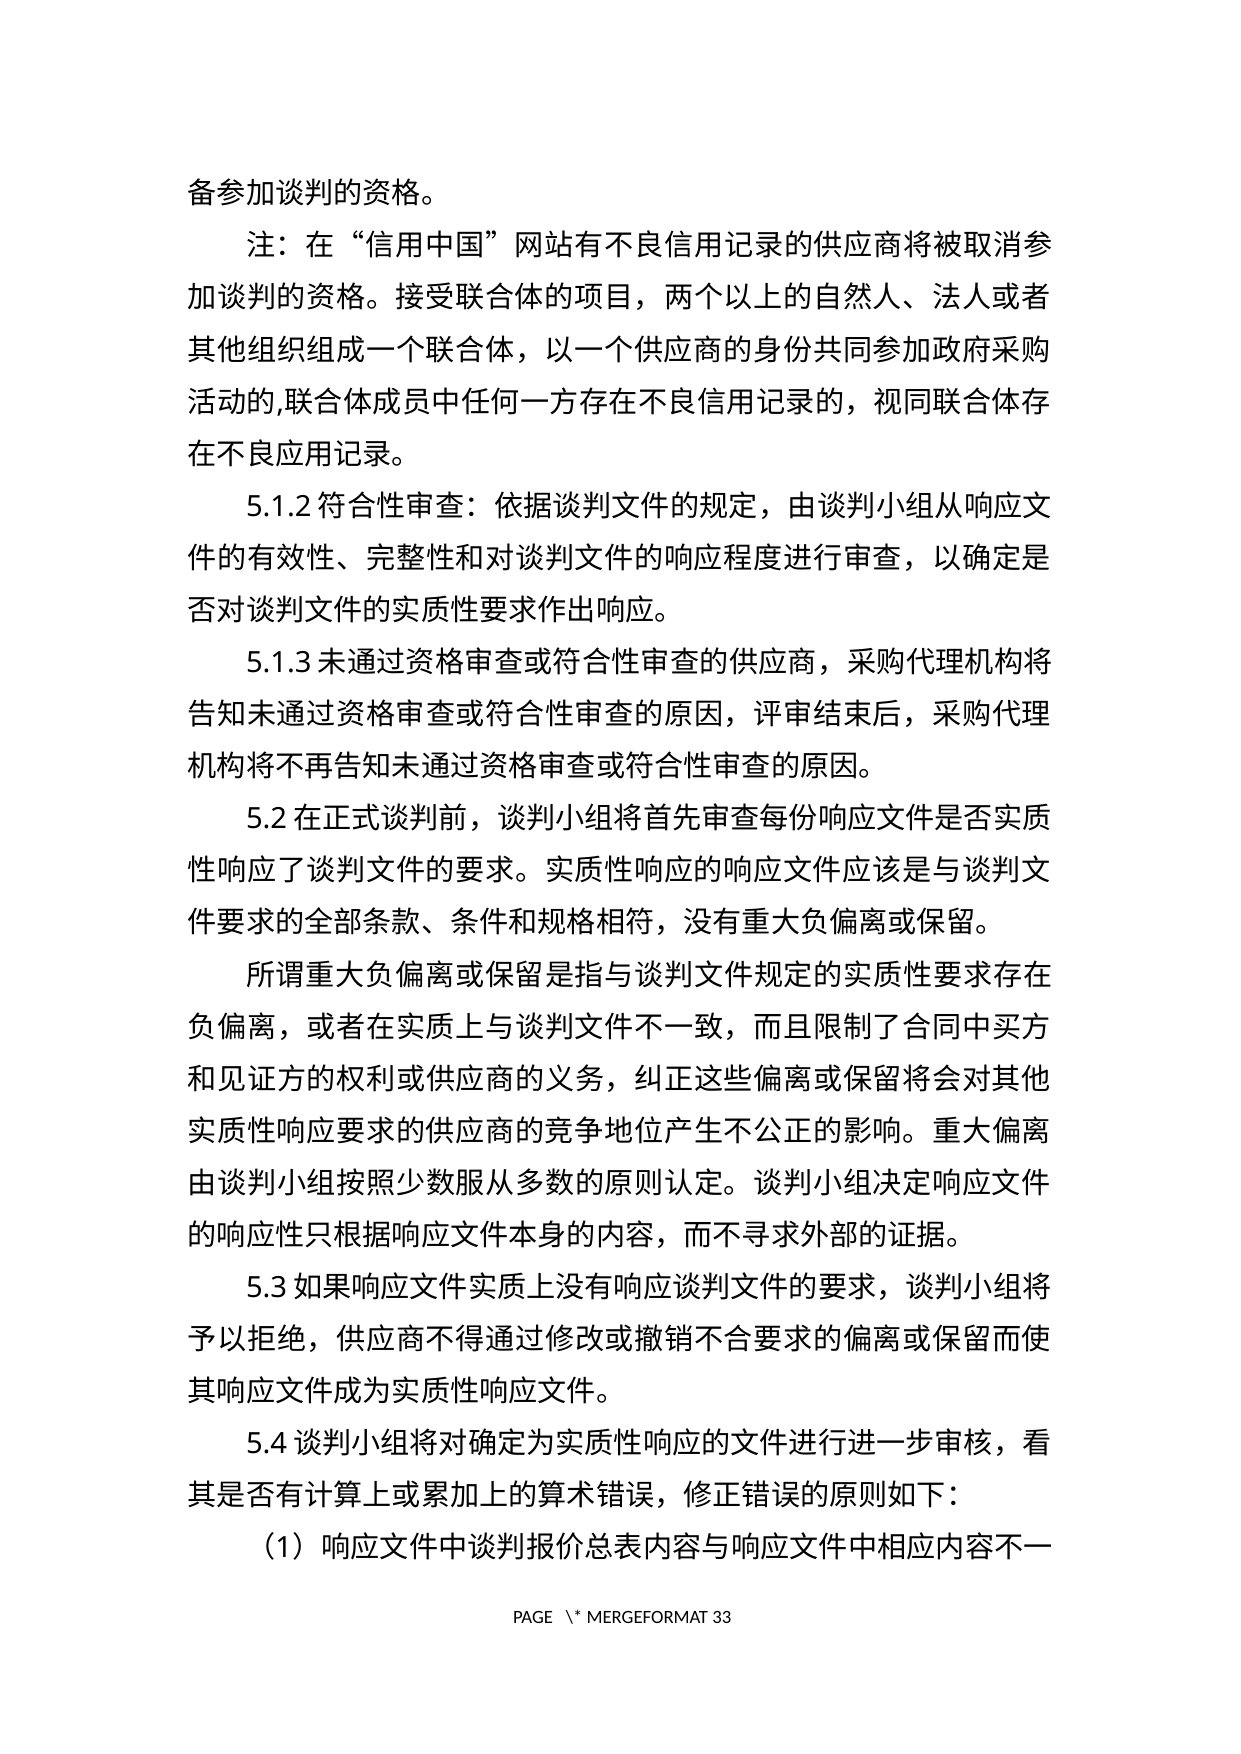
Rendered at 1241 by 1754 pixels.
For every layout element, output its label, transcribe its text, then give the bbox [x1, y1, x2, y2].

text 5.4谈判小组将对确定为实质性响应的文件进行进一步审核，看其是否有计算上或累加上的算术错误，修正错误的原则如下： [187, 1412, 1053, 1516]
text 5.2在正式谈判前，谈判小组将首先审查每份响应文件是否实质性响应了谈判文件的要求。实质性响应的响应文件应该是与谈判文件要求的全部条款、条件和规格相符，没有重大负偏离或保留。 [187, 787, 1053, 943]
text 注：在“信用中国”网站有不良信用记录的供应商将被取消参加谈判的资格。接受联合体的项目，两个以上的自然人、法人或者其他组织组成一个联合体，以一个供应商的身份共同参加政府采购活动的,联合体成员中任何一方存在不良信用记录的，视同联合体存在不良应用记录。 [187, 214, 1053, 474]
text 5.1.2符合性审查：依据谈判文件的规定，由谈判小组从响应文件的有效性、完整性和对谈判文件的响应程度进行审查，以确定是否对谈判文件的实质性要求作出响应。 [187, 474, 1053, 631]
text 5.1.3未通过资格审查或符合性审查的供应商，采购代理机构将告知未通过资格审查或符合性审查的原因，评审结束后，采购代理机构将不再告知未通过资格审查或符合性审查的原因。 [187, 631, 1053, 787]
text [187, 1516, 1053, 1568]
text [187, 162, 1053, 214]
text 5.3如果响应文件实质上没有响应谈判文件的要求，谈判小组将予以拒绝，供应商不得通过修改或撤销不合要求的偏离或保留而使其响应文件成为实质性响应文件。 [187, 1256, 1053, 1412]
text 所谓重大负偏离或保留是指与谈判文件规定的实质性要求存在负偏离，或者在实质上与谈判文件不一致，而且限制了合同中买方和见证方的权利或供应商的义务，纠正这些偏离或保留将会对其他实质性响应要求的供应商的竞争地位产生不公正的影响。重大偏离由谈判小组按照少数服从多数的原则认定。谈判小组决定响应文件的响应性只根据响应文件本身的内容，而不寻求外部的证据。 [187, 943, 1053, 1256]
